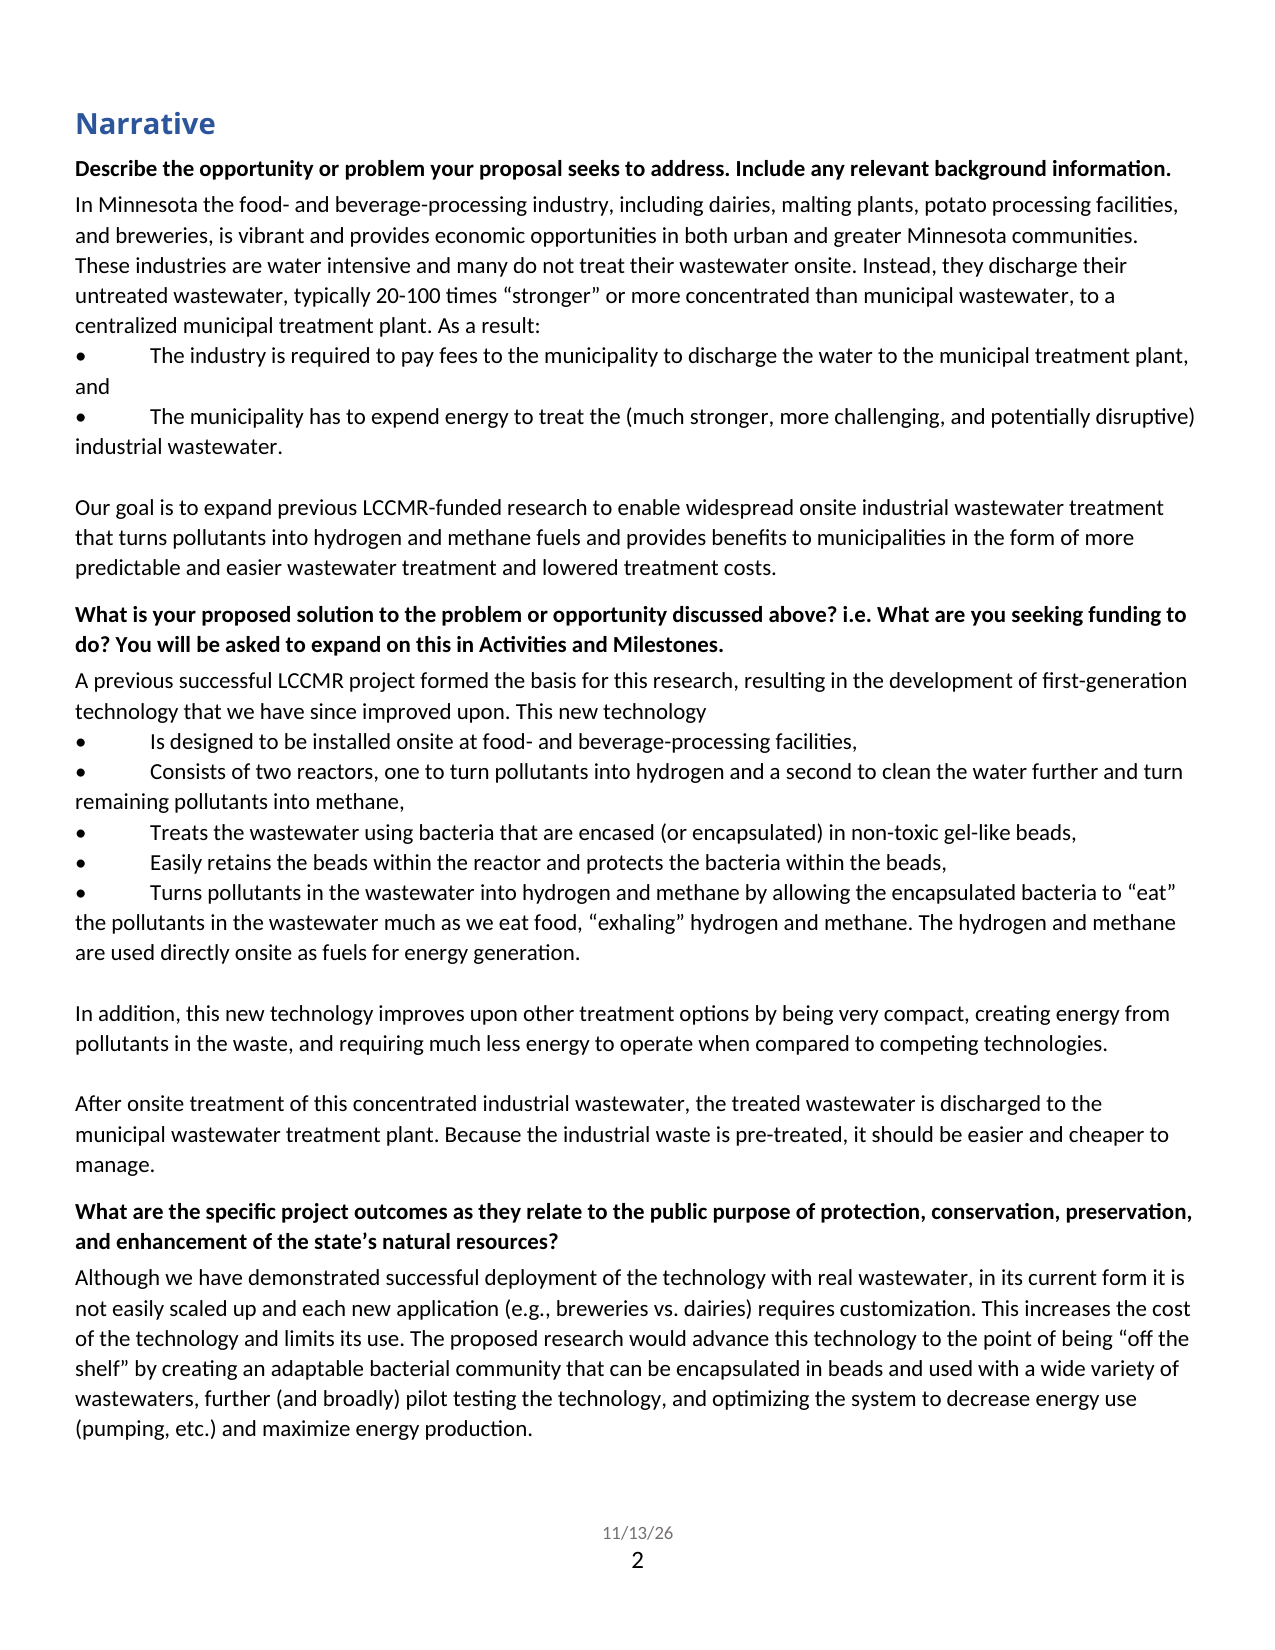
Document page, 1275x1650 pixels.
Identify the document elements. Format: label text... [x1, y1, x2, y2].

text A previous successful LCCMR project formed the basis for this research, resulting in the development of first-generation technology that we have since improved upon. This new technology • Is designed to be installed onsite at food- and beverage-processing facilities, • Consists of two reactors, one to turn pollutants into hydrogen and a second to clean the water further and turn remaining pollutants into methane, • Treats the wastewater using bacteria that are encased (or encapsulated) in non-toxic gel-like beads, • Easily retains the beads within the reactor and protects the bacteria within the beads, • Turns pollutants in the wastewater into hydrogen and methane by allowing the encapsulated bacteria to “eat” the pollutants in the wastewater much as we eat food, “exhaling” hydrogen and methane. The hydrogen and methane are used directly onsite as fuels for energy generation. In addition, this new technology improves upon other treatment options by being very compact, creating energy from pollutants in the waste, and requiring much less energy to operate when compared to competing technologies. After onsite treatment of this concentrated industrial wastewater, the treated wastewater is discharged to the municipal wastewater treatment plant. Because the industrial waste is pre-treated, it should be easier and cheaper to manage. [75, 667, 1200, 1178]
text What is your proposed solution to the problem or opportunity discussed above? i.e. What are you seeking funding to do? You will be asked to expand on this in Activities and Milestones. [75, 600, 1200, 658]
subtitle Narrative [75, 103, 1200, 143]
text Describe the opportunity or problem your proposal seeks to address. Include any relevant background information. [75, 154, 1200, 182]
text In Minnesota the food- and beverage-processing industry, including dairies, malting plants, potato processing facilities, and breweries, is vibrant and provides economic opportunities in both urban and greater Minnesota communities. These industries are water intensive and many do not treat their wastewater onsite. Instead, they discharge their untreated wastewater, typically 20-100 times “stronger” or more concentrated than municipal wastewater, to a centralized municipal treatment plant. As a result: • The industry is required to pay fees to the municipality to discharge the water to the municipal treatment plant, and • The municipality has to expend energy to treat the (much stronger, more challenging, and potentially disruptive) industrial wastewater. Our goal is to expand previous LCCMR-funded research to enable widespread onsite industrial wastewater treatment that turns pollutants into hydrogen and methane fuels and provides benefits to municipalities in the form of more predictable and easier wastewater treatment and lowered treatment costs. [75, 191, 1200, 581]
text What are the specific project outcomes as they relate to the public purpose of protection, conservation, preservation, and enhancement of the state’s natural resources? [75, 1197, 1200, 1255]
text Although we have demonstrated successful deployment of the technology with real wastewater, in its current form it is not easily scaled up and each new application (e.g., breweries vs. dairies) requires customization. This increases the cost of the technology and limits its use. The proposed research would advance this technology to the point of being “off the shelf” by creating an adaptable bacterial community that can be encapsulated in beads and used with a wide variety of wastewaters, further (and broadly) pilot testing the technology, and optimizing the system to decrease energy use (pumping, etc.) and maximize energy production. [75, 1263, 1200, 1443]
